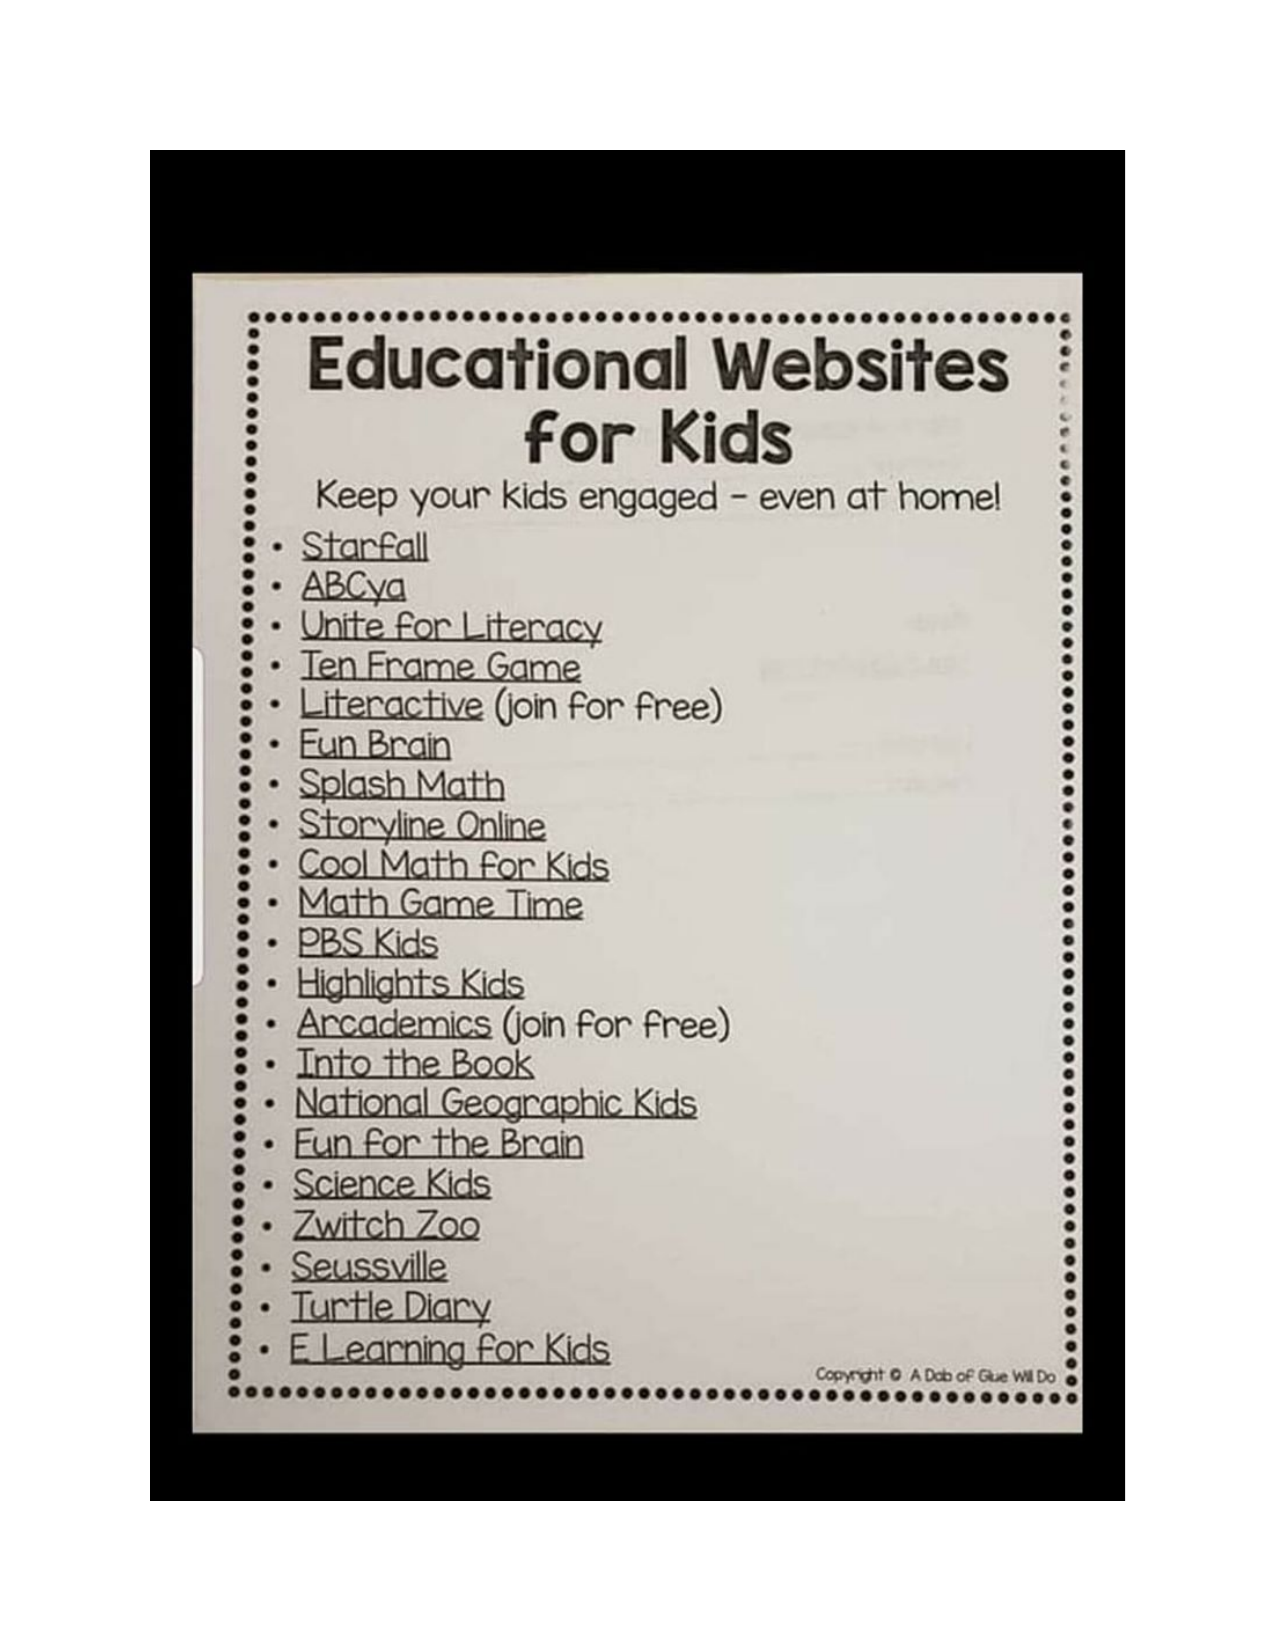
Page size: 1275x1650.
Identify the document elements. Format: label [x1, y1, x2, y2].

picture [150, 150, 1125, 1501]
